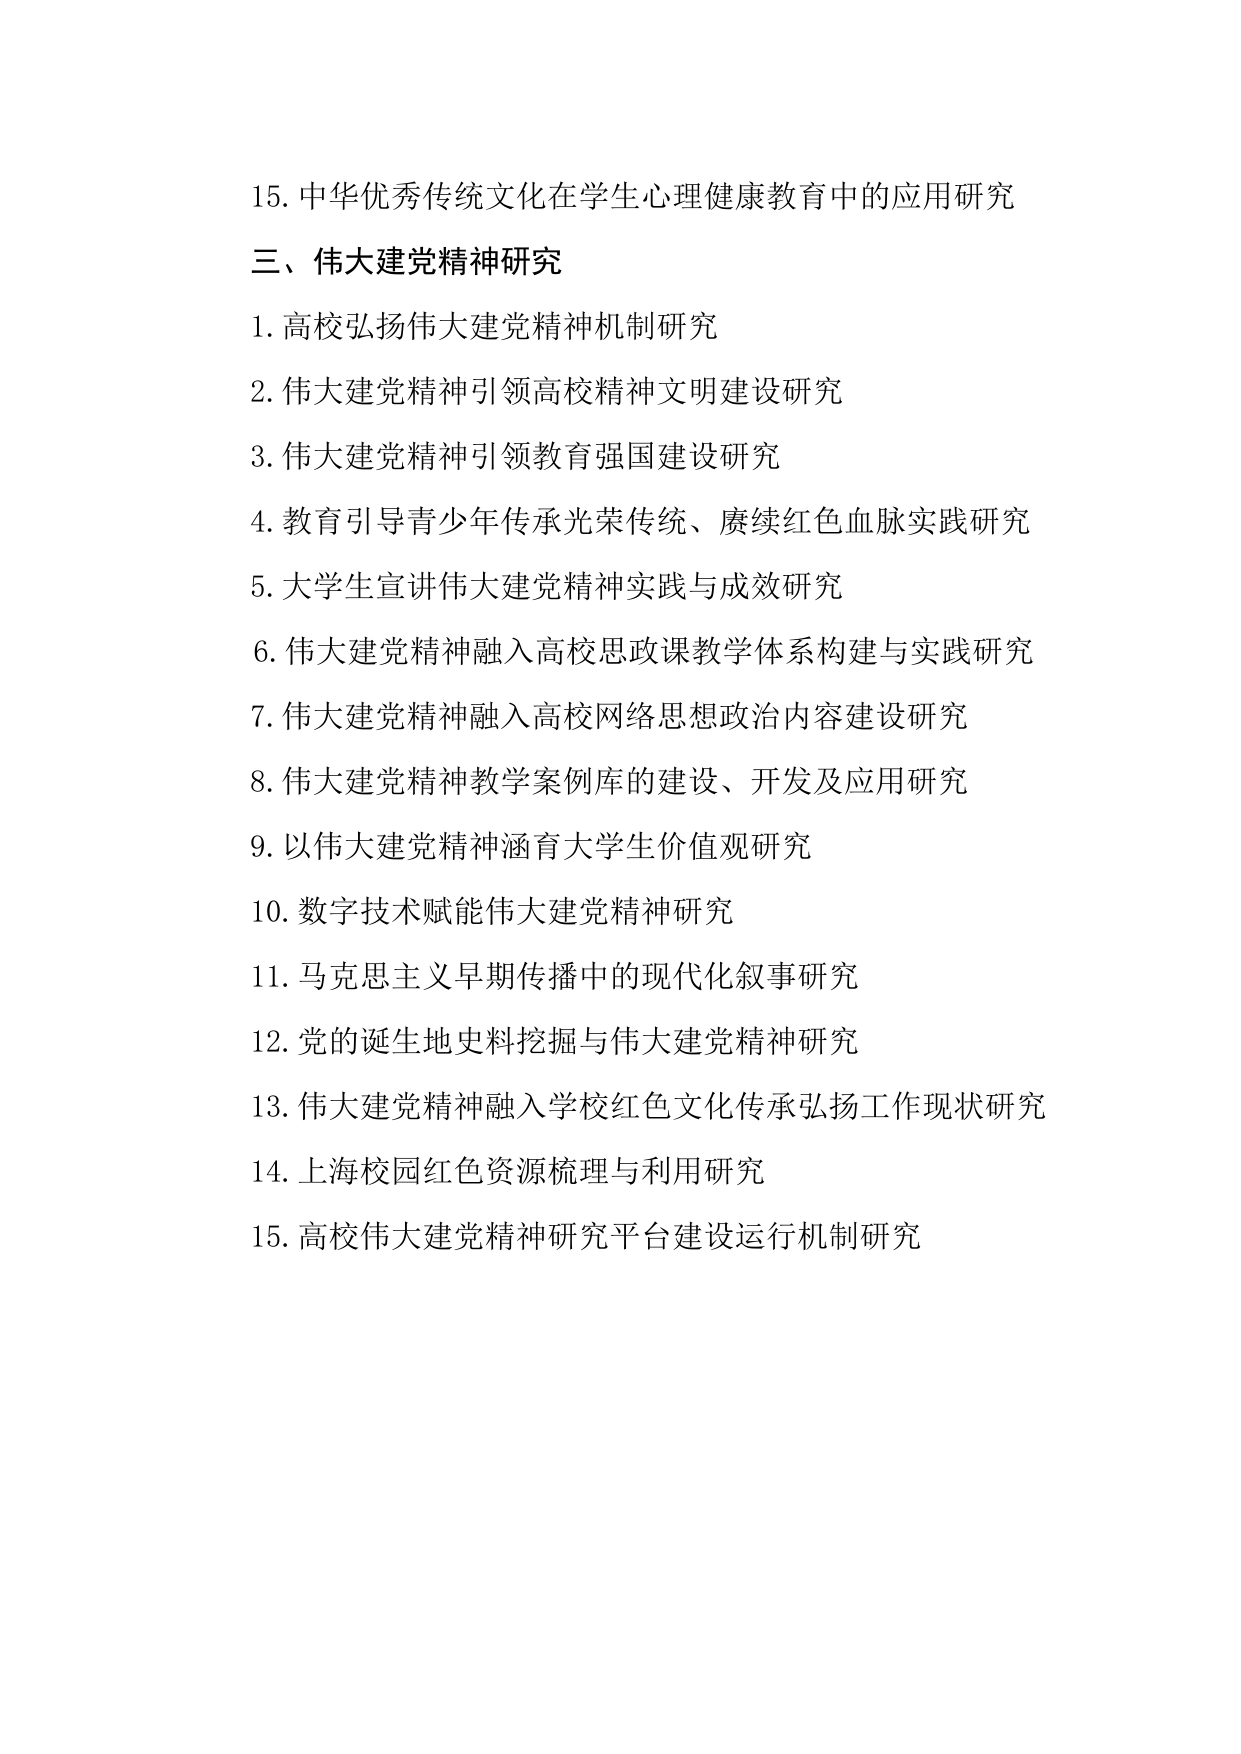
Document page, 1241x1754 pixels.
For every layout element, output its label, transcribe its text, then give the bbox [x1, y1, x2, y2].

text 11.马克思主义早期传播中的现代化叙事研究 [187, 942, 1053, 1007]
text 3.伟大建党精神引领教育强国建设研究 [187, 422, 1053, 487]
text 6.伟大建党精神融入高校思政课教学体系构建与实践研究 [253, 617, 1053, 682]
text 12.党的诞生地史料挖掘与伟大建党精神研究 [187, 1007, 1053, 1072]
text 三、伟大建党精神研究 [187, 227, 1053, 292]
text 2.伟大建党精神引领高校精神文明建设研究 [187, 357, 1053, 422]
text 10.数字技术赋能伟大建党精神研究 [187, 877, 1053, 942]
text 7.伟大建党精神融入高校网络思想政治内容建设研究 [187, 682, 1053, 747]
text 8.伟大建党精神教学案例库的建设、开发及应用研究 [187, 747, 1053, 812]
text 5.大学生宣讲伟大建党精神实践与成效研究 [187, 552, 1053, 617]
text 9.以伟大建党精神涵育大学生价值观研究 [187, 812, 1053, 877]
text 14.上海校园红色资源梳理与利用研究 [187, 1137, 1053, 1202]
text 15.中华优秀传统文化在学生心理健康教育中的应用研究 [187, 162, 1053, 227]
text 1.高校弘扬伟大建党精神机制研究 [187, 292, 1053, 357]
text 15.高校伟大建党精神研究平台建设运行机制研究 [187, 1202, 1053, 1267]
text 13.伟大建党精神融入学校红色文化传承弘扬工作现状研究 [187, 1072, 1053, 1137]
text 4.教育引导青少年传承光荣传统、赓续红色血脉实践研究 [187, 487, 1053, 552]
